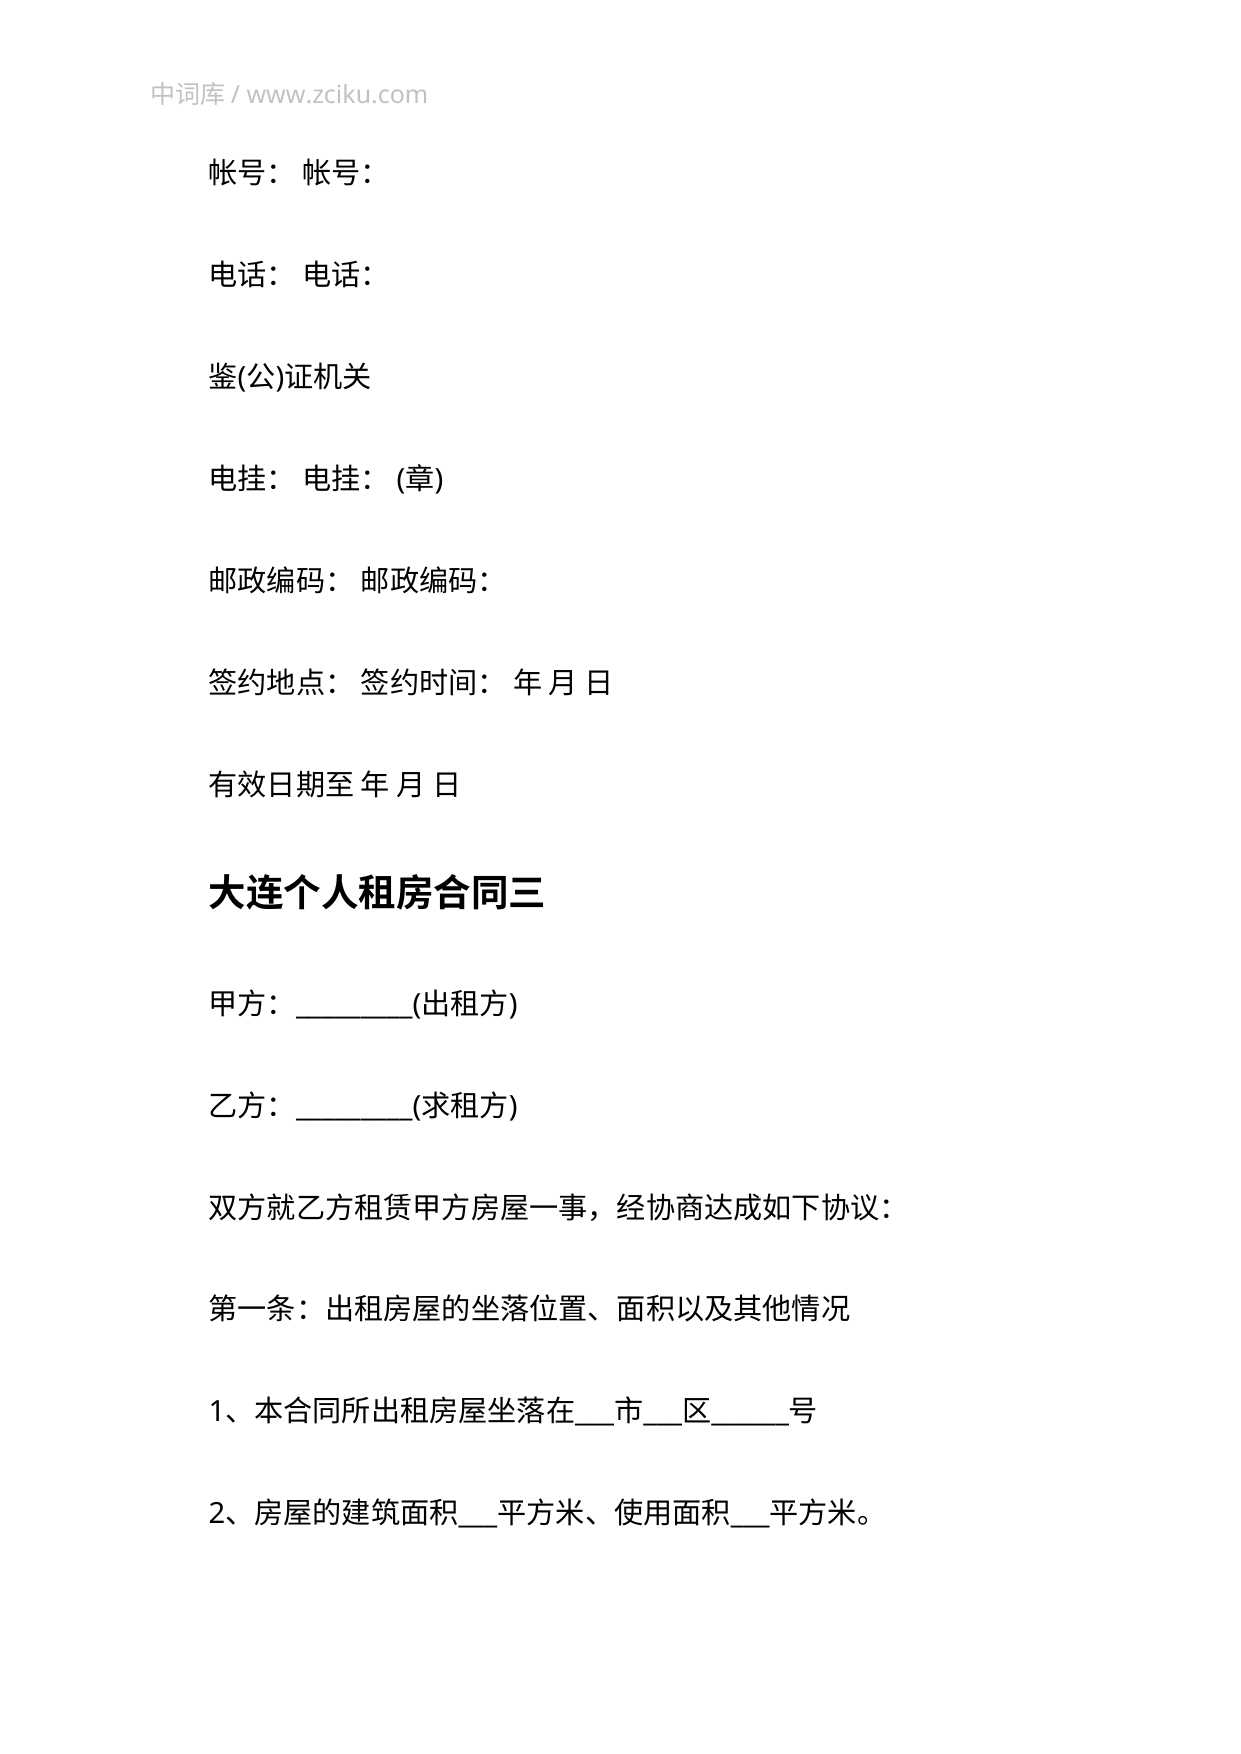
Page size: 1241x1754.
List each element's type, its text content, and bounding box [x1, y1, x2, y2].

text 甲方：_________(出租方) [150, 980, 1090, 1023]
text 邮政编码： 邮政编码： [150, 557, 1090, 600]
text 第一条：出租房屋的坐落位置、面积以及其他情况 [150, 1286, 1090, 1328]
text 电挂： 电挂： (章) [150, 456, 1090, 498]
text 有效日期至 年 月 日 [150, 761, 1090, 803]
text 大连个人租房合同三 [150, 863, 1090, 917]
text 乙方：_________(求租方) [150, 1082, 1090, 1124]
text 2、房屋的建筑面积___平方米、使用面积___平方米。 [150, 1490, 1090, 1532]
text 双方就乙方租赁甲方房屋一事，经协商达成如下协议： [150, 1184, 1090, 1226]
text 1、本合同所出租房屋坐落在___市___区______号 [150, 1388, 1090, 1430]
text 电话： 电话： [150, 252, 1090, 294]
text 帐号： 帐号： [150, 150, 1090, 192]
text 签约地点： 签约时间： 年 月 日 [150, 659, 1090, 702]
text 鉴(公)证机关 [150, 353, 1090, 396]
